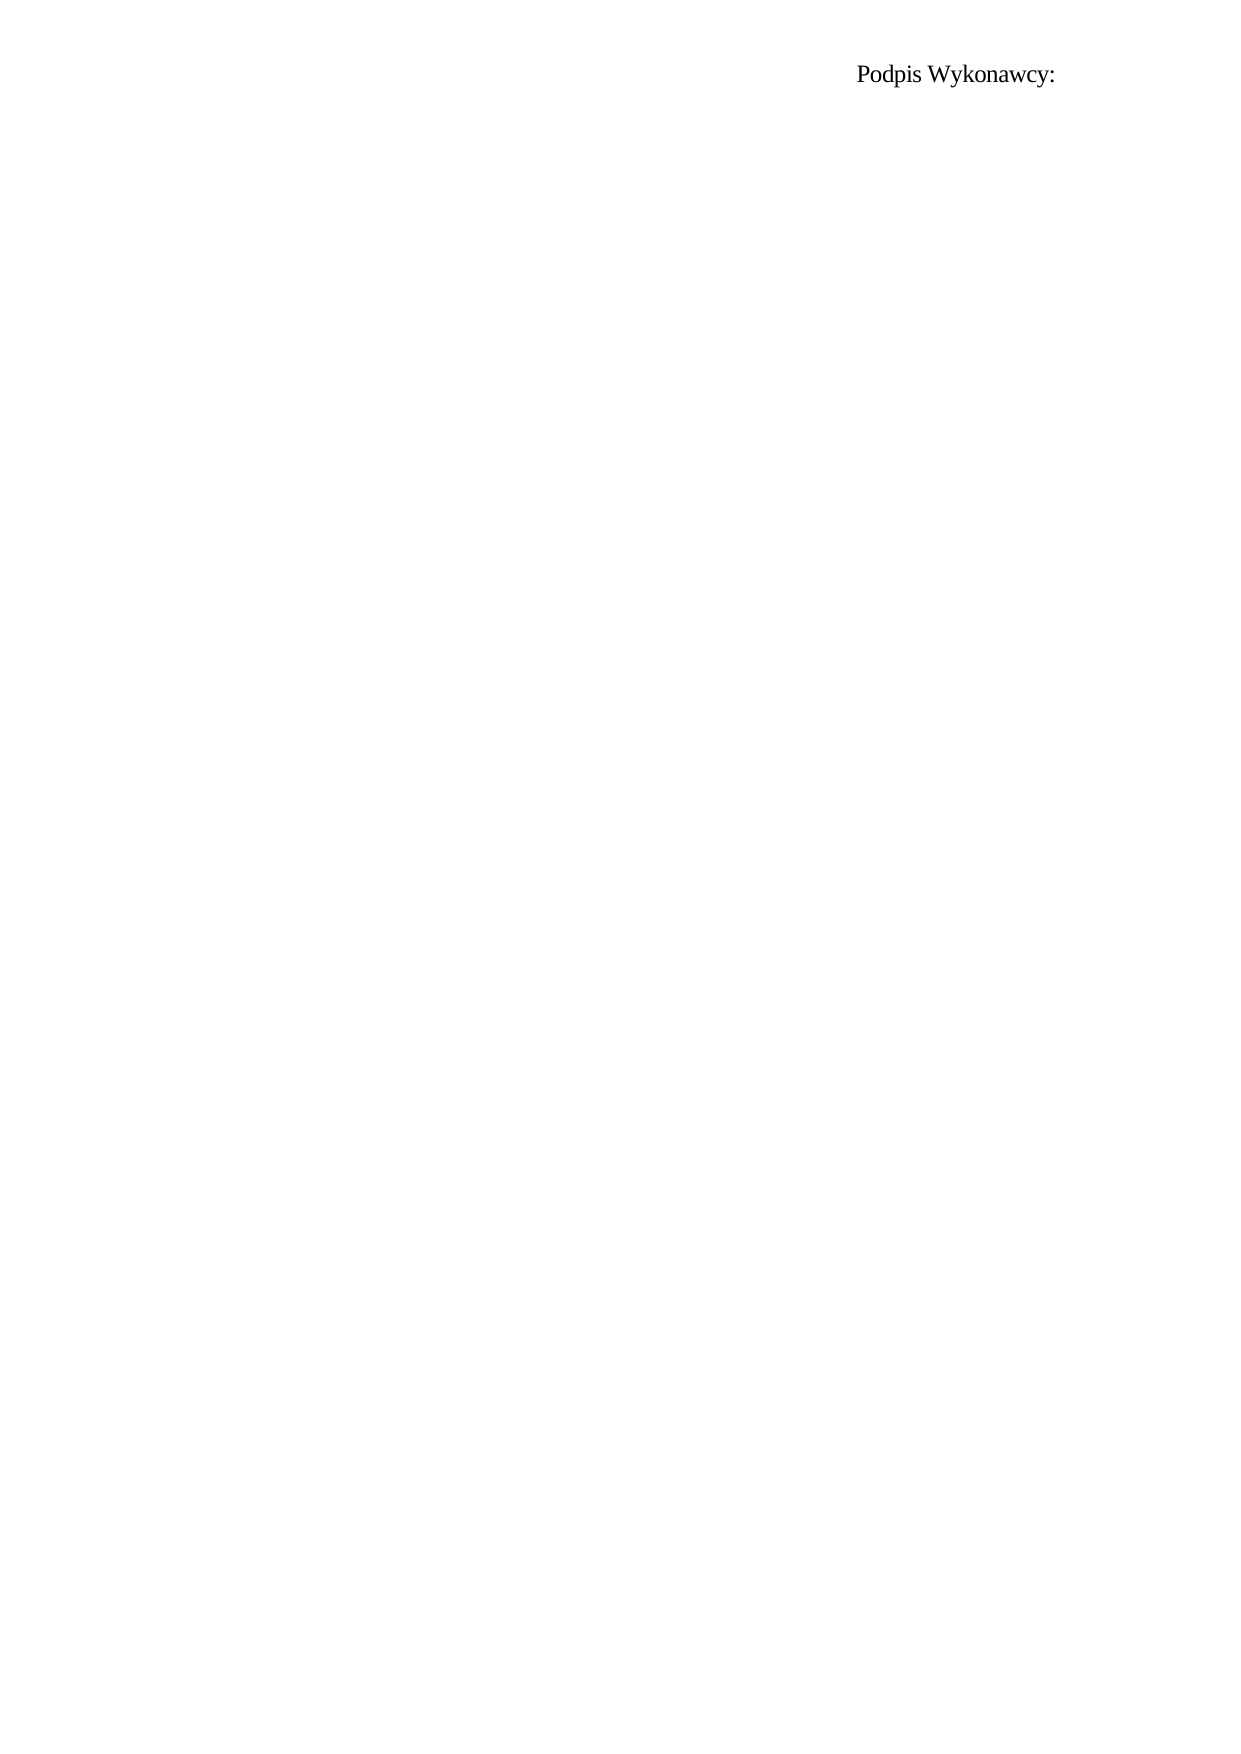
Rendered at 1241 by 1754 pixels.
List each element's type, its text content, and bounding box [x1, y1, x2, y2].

text Podpis Wykonawcy: [856, 59, 1057, 88]
